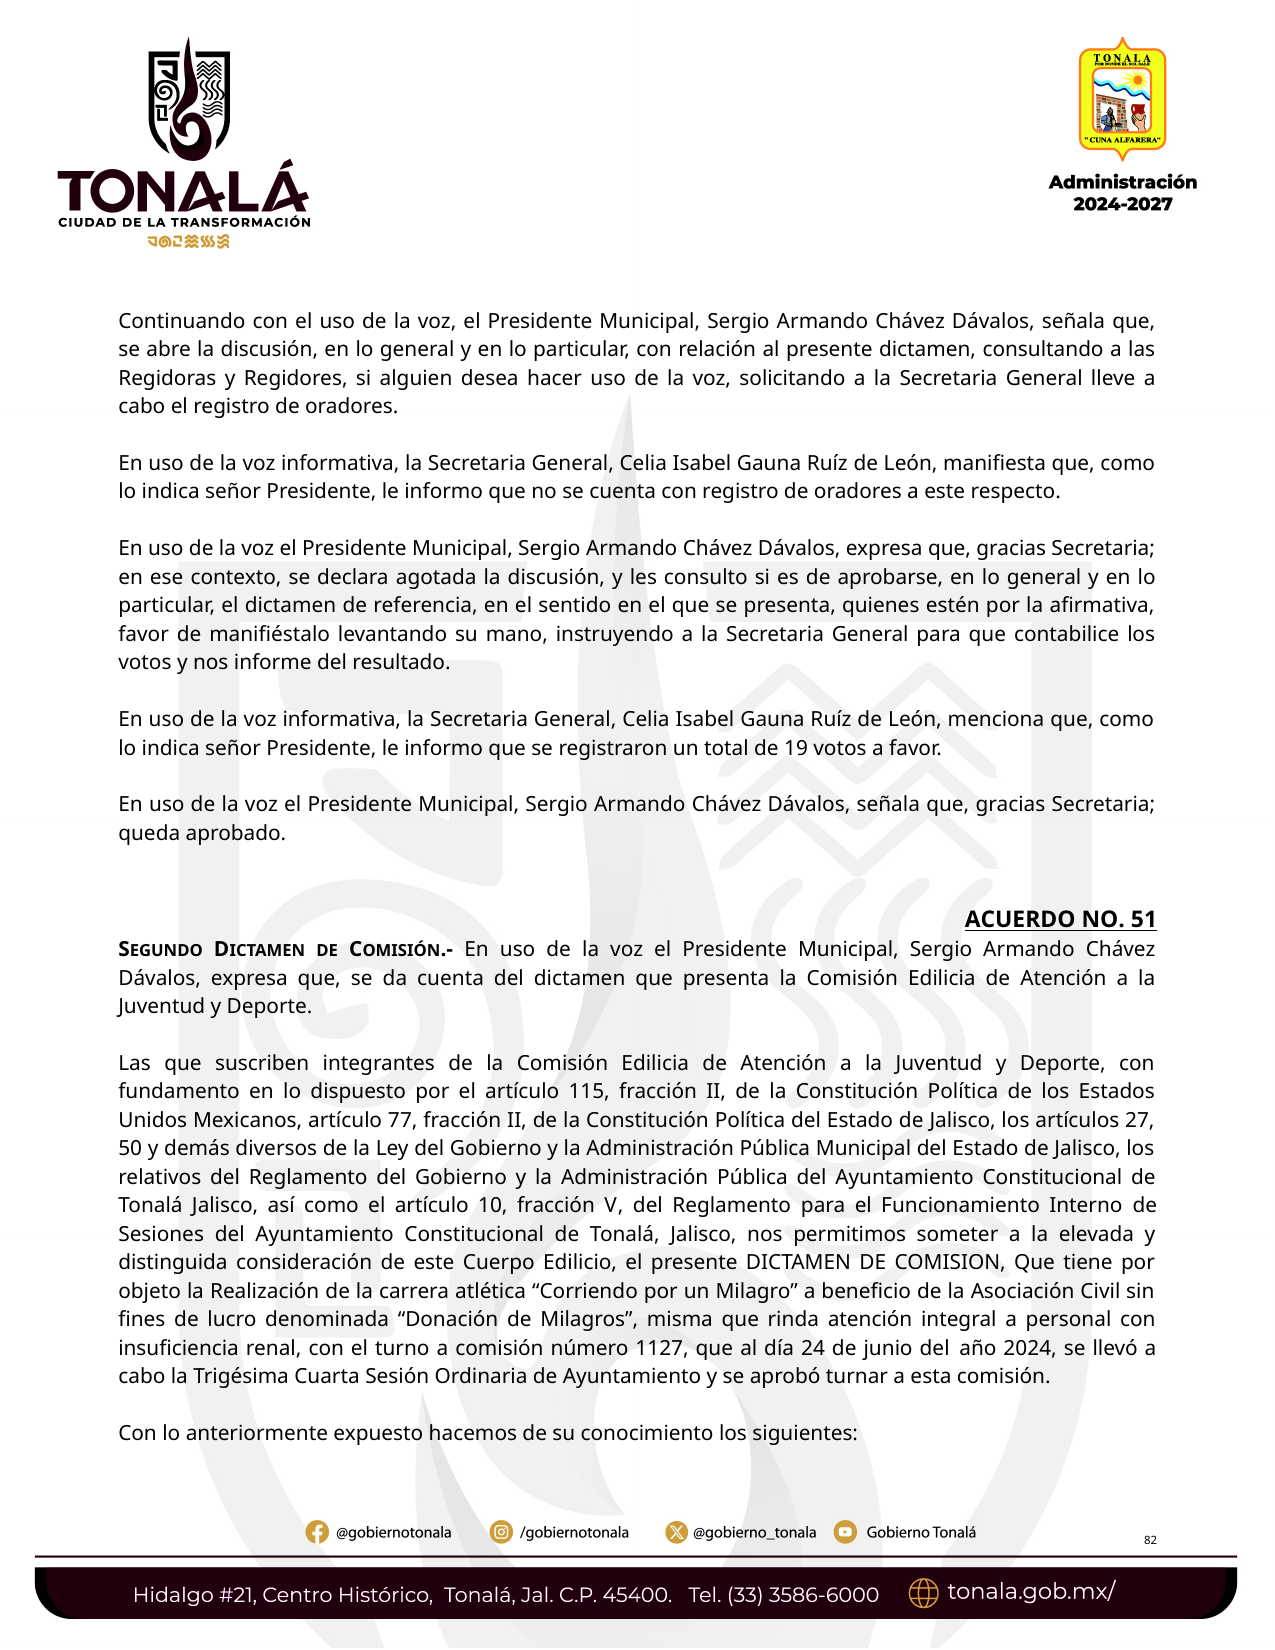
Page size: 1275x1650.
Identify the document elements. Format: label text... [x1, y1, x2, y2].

text Continuando con el uso de la voz, el Presidente Municipal, Sergio Armando Chávez Dávalos, señala que, se abre la discusión, en lo general y en lo particular, con relación al presente dictamen, consultando a las Regidoras y Regidores, si alguien desea hacer uso de la voz, solicitando a la Secretaria General lleve a cabo el registro de oradores. [118, 306, 1157, 420]
text En uso de la voz el Presidente Municipal, Sergio Armando Chávez Dávalos, expresa que, gracias Secretaria; en ese contexto, se declara agotada la discusión, y les consulto si es de aprobarse, en lo general y en lo particular, el dictamen de referencia, en el sentido en el que se presenta, quienes estén por la afirmativa, favor de manifiéstalo levantando su mano, instruyendo a la Secretaria General para que contabilice los votos y nos informe del resultado. [118, 533, 1157, 676]
text Las que suscriben integrantes de la Comisión Edilicia de Atención a la Juventud y Deporte, con fundamento en lo dispuesto por el artículo 115, fracción II, de la Constitución Política de los Estados Unidos Mexicanos, artículo 77, fracción II, de la Constitución Política del Estado de Jalisco, los artículos 27, 50 y demás diversos de la Ley del Gobierno y la Administración Pública Municipal del Estado de Jalisco, los relativos del Reglamento del Gobierno y la Administración Pública del Ayuntamiento Constitucional de Tonalá Jalisco, así como el artículo 10, fracción V, del Reglamento para el Funcionamiento Interno de Sesiones del Ayuntamiento Constitucional de Tonalá, Jalisco, nos permitimos someter a la elevada y distinguida consideración de este Cuerpo Edilicio, el presente DICTAMEN DE COMISION, Que tiene por objeto la Realización de la carrera atlética “Corriendo por un Milagro” a beneficio de la Asociación Civil sin fines de lucro denominada “Donación de Milagros”, misma que rinda atención integral a personal con insuficiencia renal, con el turno a comisión número 1127, que al día 24 de junio del año 2024, se llevó a cabo la Trigésima Cuarta Sesión Ordinaria de Ayuntamiento y se aprobó turnar a esta comisión. [118, 1048, 1157, 1389]
text En uso de la voz informativa, la Secretaria General, Celia Isabel Gauna Ruíz de León, menciona que, como lo indica señor Presidente, le informo que se registraron un total de 19 votos a favor. [118, 704, 1157, 761]
text Segundo Dictamen de Comisión.- En uso de la voz el Presidente Municipal, Sergio Armando Chávez Dávalos, expresa que, se da cuenta del dictamen que presenta la Comisión Edilicia de Atención a la Juventud y Deporte. [118, 934, 1157, 1020]
text En uso de la voz el Presidente Municipal, Sergio Armando Chávez Dávalos, señala que, gracias Secretaria; queda aprobado. [118, 789, 1157, 846]
text En uso de la voz informativa, la Secretaria General, Celia Isabel Gauna Ruíz de León, manifiesta que, como lo indica señor Presidente, le informo que no se cuenta con registro de oradores a este respecto. [118, 448, 1157, 505]
text ACUERDO NO. 51 [118, 903, 1157, 934]
picture [1, 1, 1275, 1648]
text Con lo anteriormente expuesto hacemos de su conocimiento los siguientes: [118, 1418, 1157, 1446]
